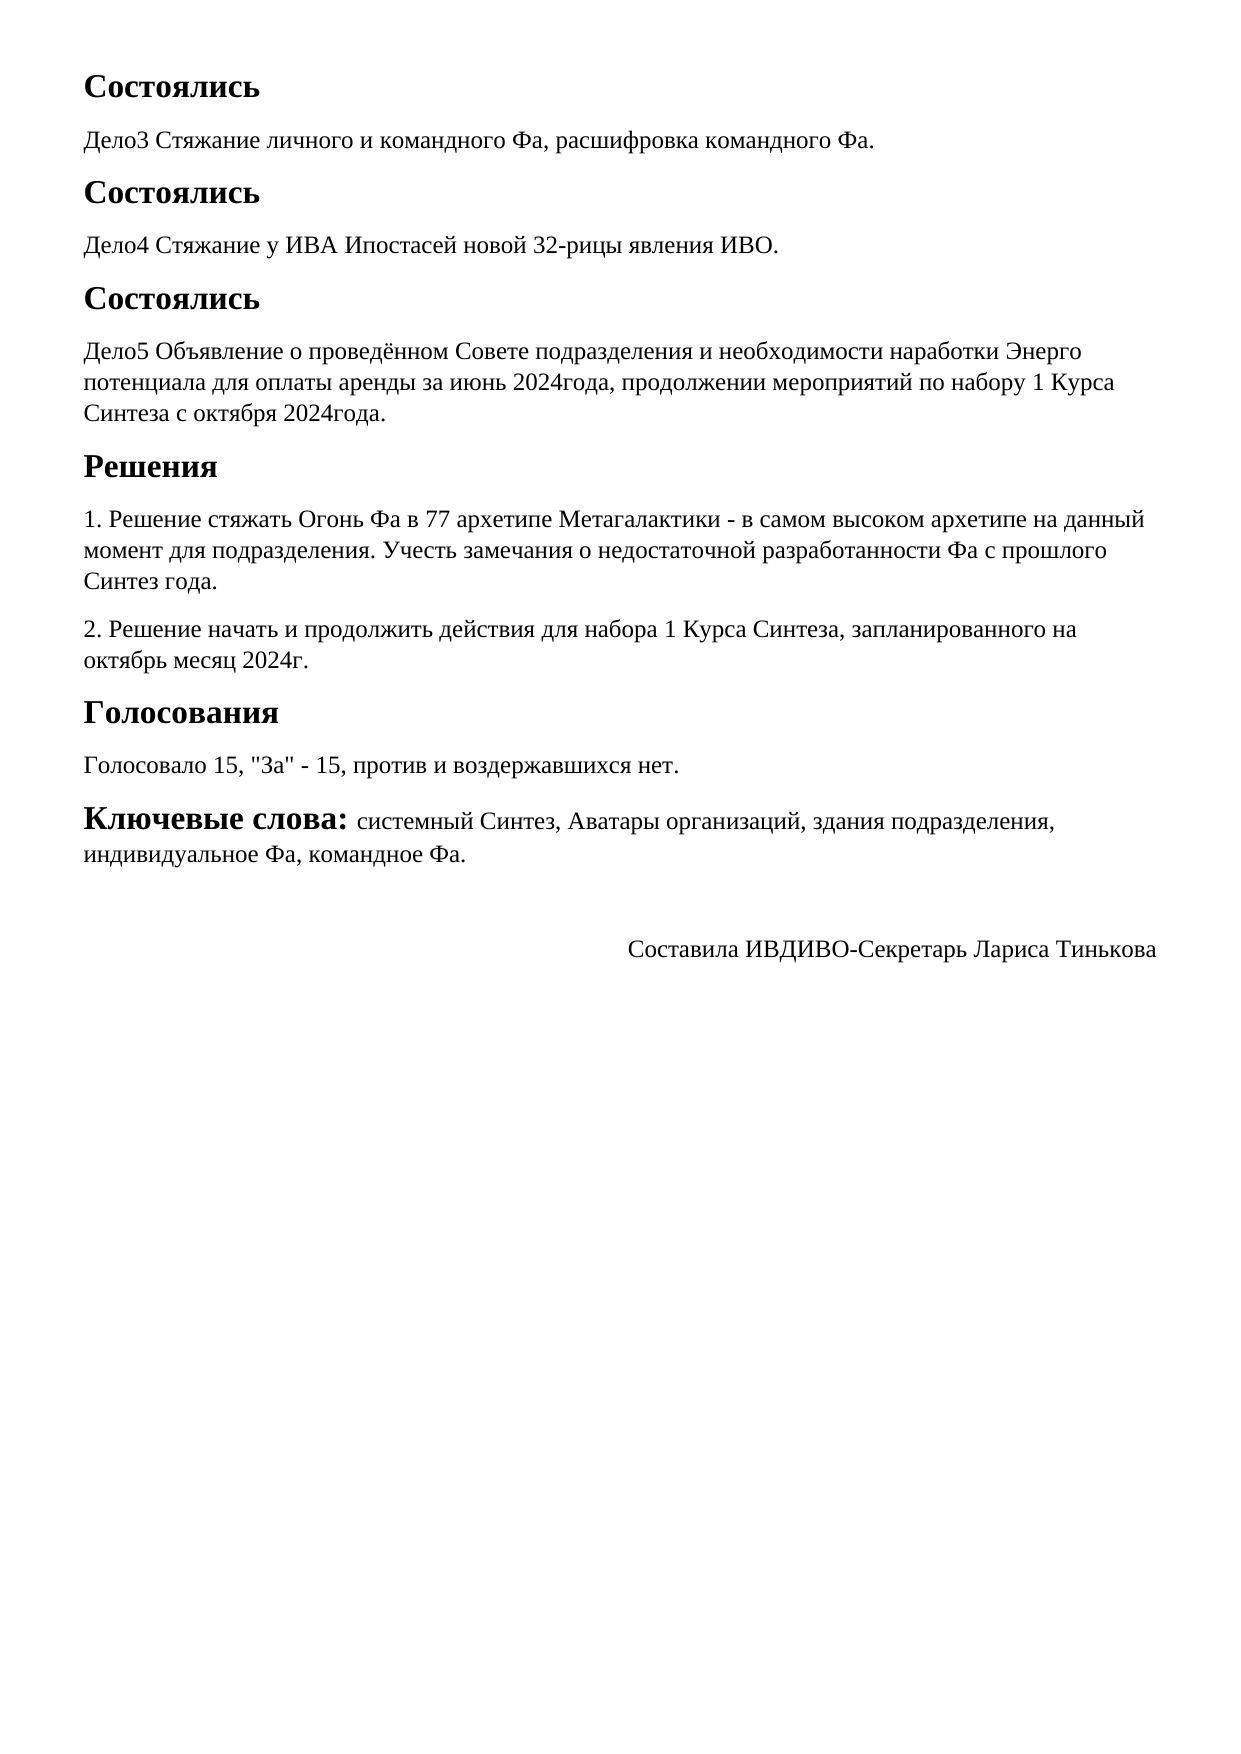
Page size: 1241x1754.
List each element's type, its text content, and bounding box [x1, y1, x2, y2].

text Дело3 Стяжание личного и командного Фа, расшифровка командного Фа. [83, 125, 1157, 153]
text Дело4 Стяжание у ИВА Ипостасей новой 32-рицы явления ИВО. [83, 230, 1157, 259]
text Голосовало 15, "За" - 15, против и воздержавшихся нет. [83, 751, 1157, 779]
text Голосования [83, 692, 1157, 731]
text Состоялись [83, 172, 1157, 211]
text Составила ИВДИВО-Секретарь Лариса Тинькова [83, 934, 1157, 963]
text Дело5 Объявление о проведённом Совете подразделения и необходимости наработки Энерго потенциала для оплаты аренды за июнь 2024года, продолжении мероприятий по набору 1 Курса Синтеза с октября 2024года. [83, 336, 1157, 427]
text Решения [83, 446, 1157, 484]
text 1. Решение стяжать Огонь Фа в 77 архетипе Метагалактики - в самом высоком архетипе на данный момент для подразделения. Учесть замечания о недостаточной разработанности Фа с прошлого Синтез года. [83, 504, 1157, 595]
text 2. Решение начать и продолжить действия для набора 1 Курса Синтеза, запланированного на октябрь месяц 2024г. [83, 614, 1157, 673]
text Состоялись [83, 278, 1157, 316]
text Ключевые слова: системный Синтез, Аватары организаций, здания подразделения, индивидуальное Фа, командное Фа. [83, 798, 1157, 868]
text Состоялись [83, 67, 1157, 105]
